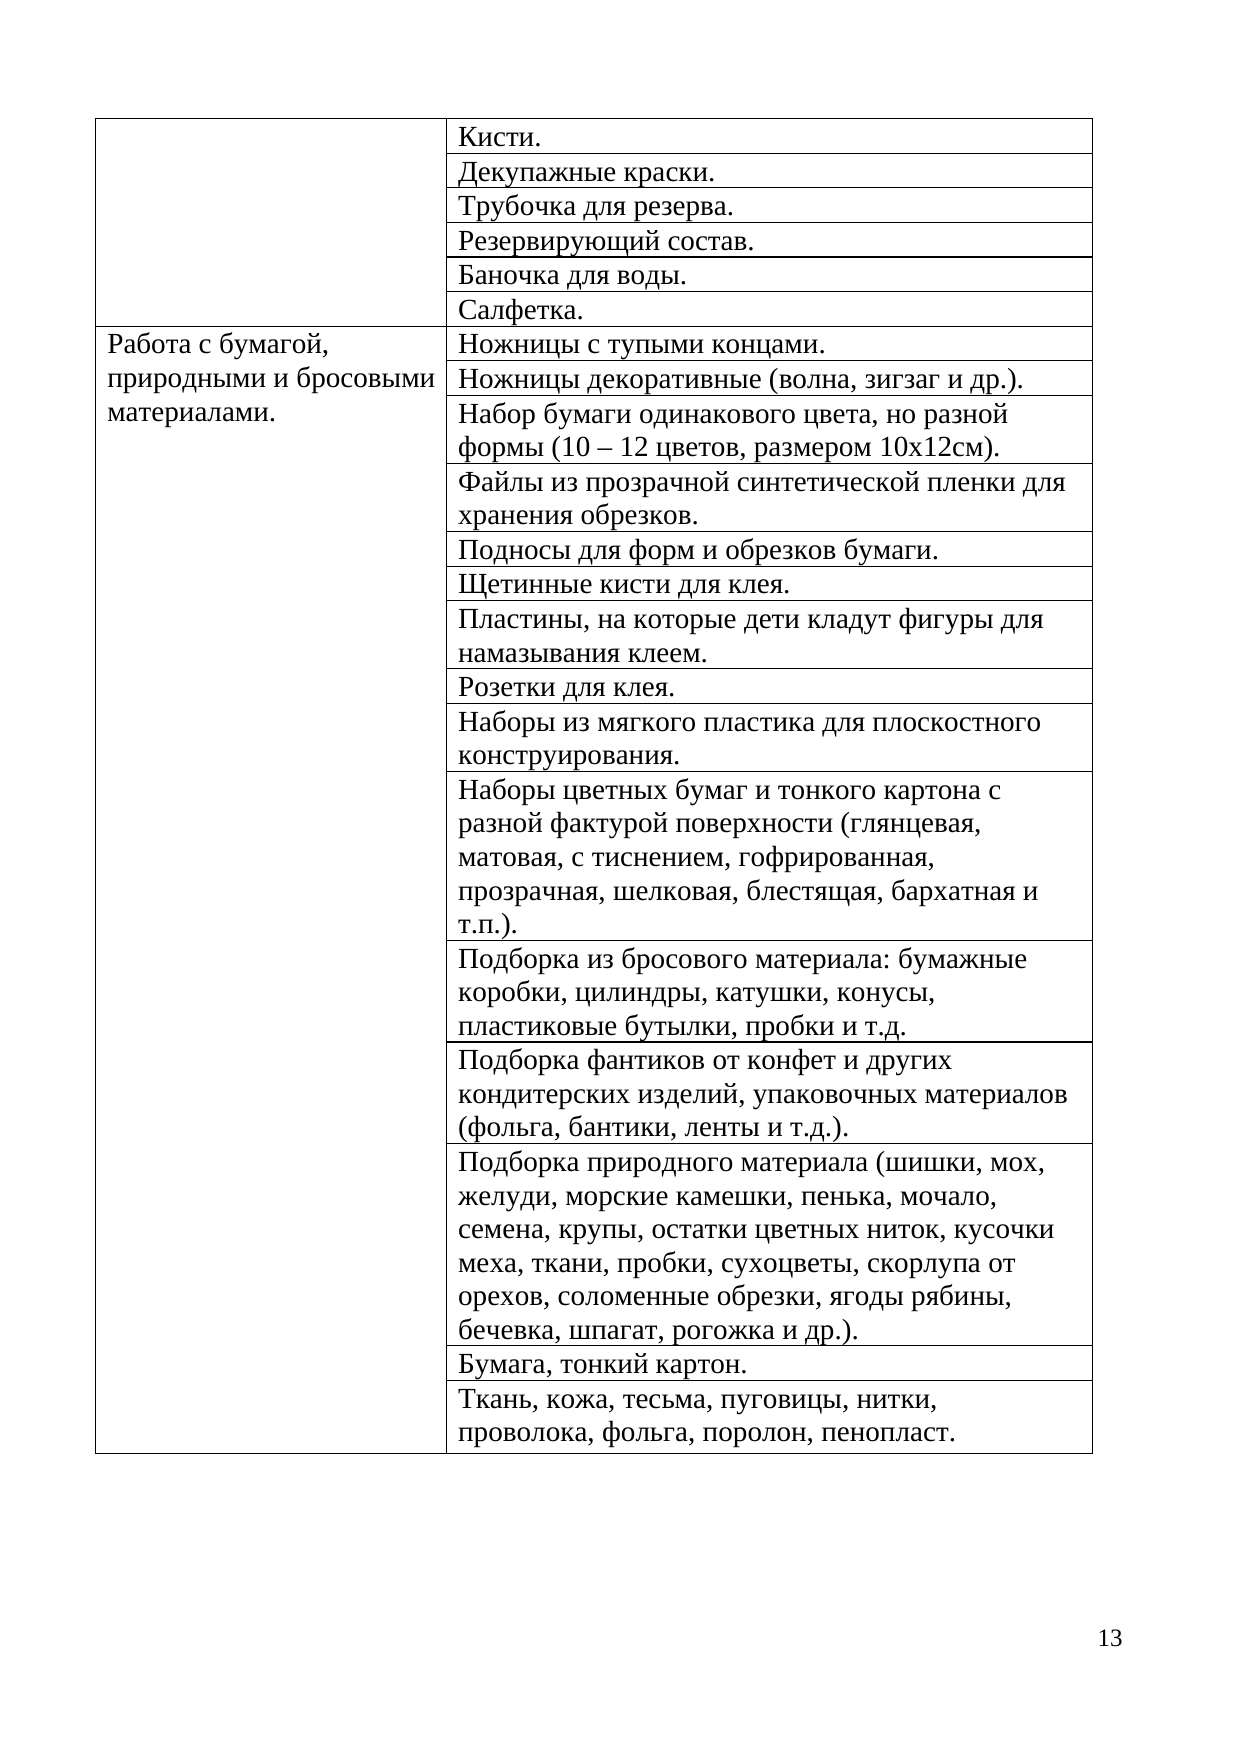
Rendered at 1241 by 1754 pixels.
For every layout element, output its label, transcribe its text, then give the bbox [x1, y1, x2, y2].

table_cell Пластины, на которые дети кладут фигуры для намазывания клеем. [447, 601, 1092, 668]
table_cell Баночка для воды. [447, 258, 1092, 291]
table_cell Бумага, тонкий картон. [447, 1346, 1092, 1380]
table_cell Наборы цветных бумаг и тонкого картона с разной фактурой поверхности (глянцевая, матовая, с тиснением, гофрированная, прозрачная, шелковая, блестящая, бархатная и т.п.). [447, 772, 1092, 940]
table_cell Наборы из мягкого пластика для плоскостного конструирования. [447, 704, 1092, 771]
table_cell Работа с бумагой, природными и бросовыми материалами. [96, 327, 446, 1453]
table_cell Набор бумаги одинакового цвета, но разной формы (10 – 12 цветов, размером 10х12см). [447, 396, 1092, 463]
table_cell Подборка природного материала (шишки, мох, желуди, морские камешки, пенька, мочало, семена, крупы, остатки цветных ниток, кусочки меха, ткани, пробки, сухоцветы, скорлупа от орехов, соломенные обрезки, ягоды рябины, бечевка, шпагат, рогожка и др.). [447, 1144, 1092, 1345]
table_cell Щетинные кисти для клея. [447, 567, 1092, 600]
table_cell Подносы для форм и обрезков бумаги. [447, 532, 1092, 566]
table_cell Розетки для клея. [447, 669, 1092, 703]
table_cell Резервирующий состав. [447, 223, 1092, 256]
table_cell Файлы из прозрачной синтетической пленки для хранения обрезков. [447, 464, 1092, 531]
table_cell Салфетка. [447, 292, 1092, 326]
table_cell Декупажные краски. [447, 154, 1092, 187]
table_cell Подборка из бросового материала: бумажные коробки, цилиндры, катушки, конусы, пластиковые бутылки, пробки и т.д. [447, 941, 1092, 1041]
table_cell Ткань, кожа, тесьма, пуговицы, нитки, проволока, фольга, поролон, пенопласт. [447, 1381, 1092, 1453]
table_cell Ножницы декоративные (волна, зигзаг и др.). [447, 361, 1092, 395]
table_cell Подборка фантиков от конфет и других кондитерских изделий, упаковочных материалов (фольга, бантики, ленты и т.д.). [447, 1043, 1092, 1143]
table_cell Трубочка для резерва. [447, 188, 1092, 222]
table_cell Кисти. [447, 119, 1092, 153]
table_cell Ножницы с тупыми концами. [447, 327, 1092, 360]
